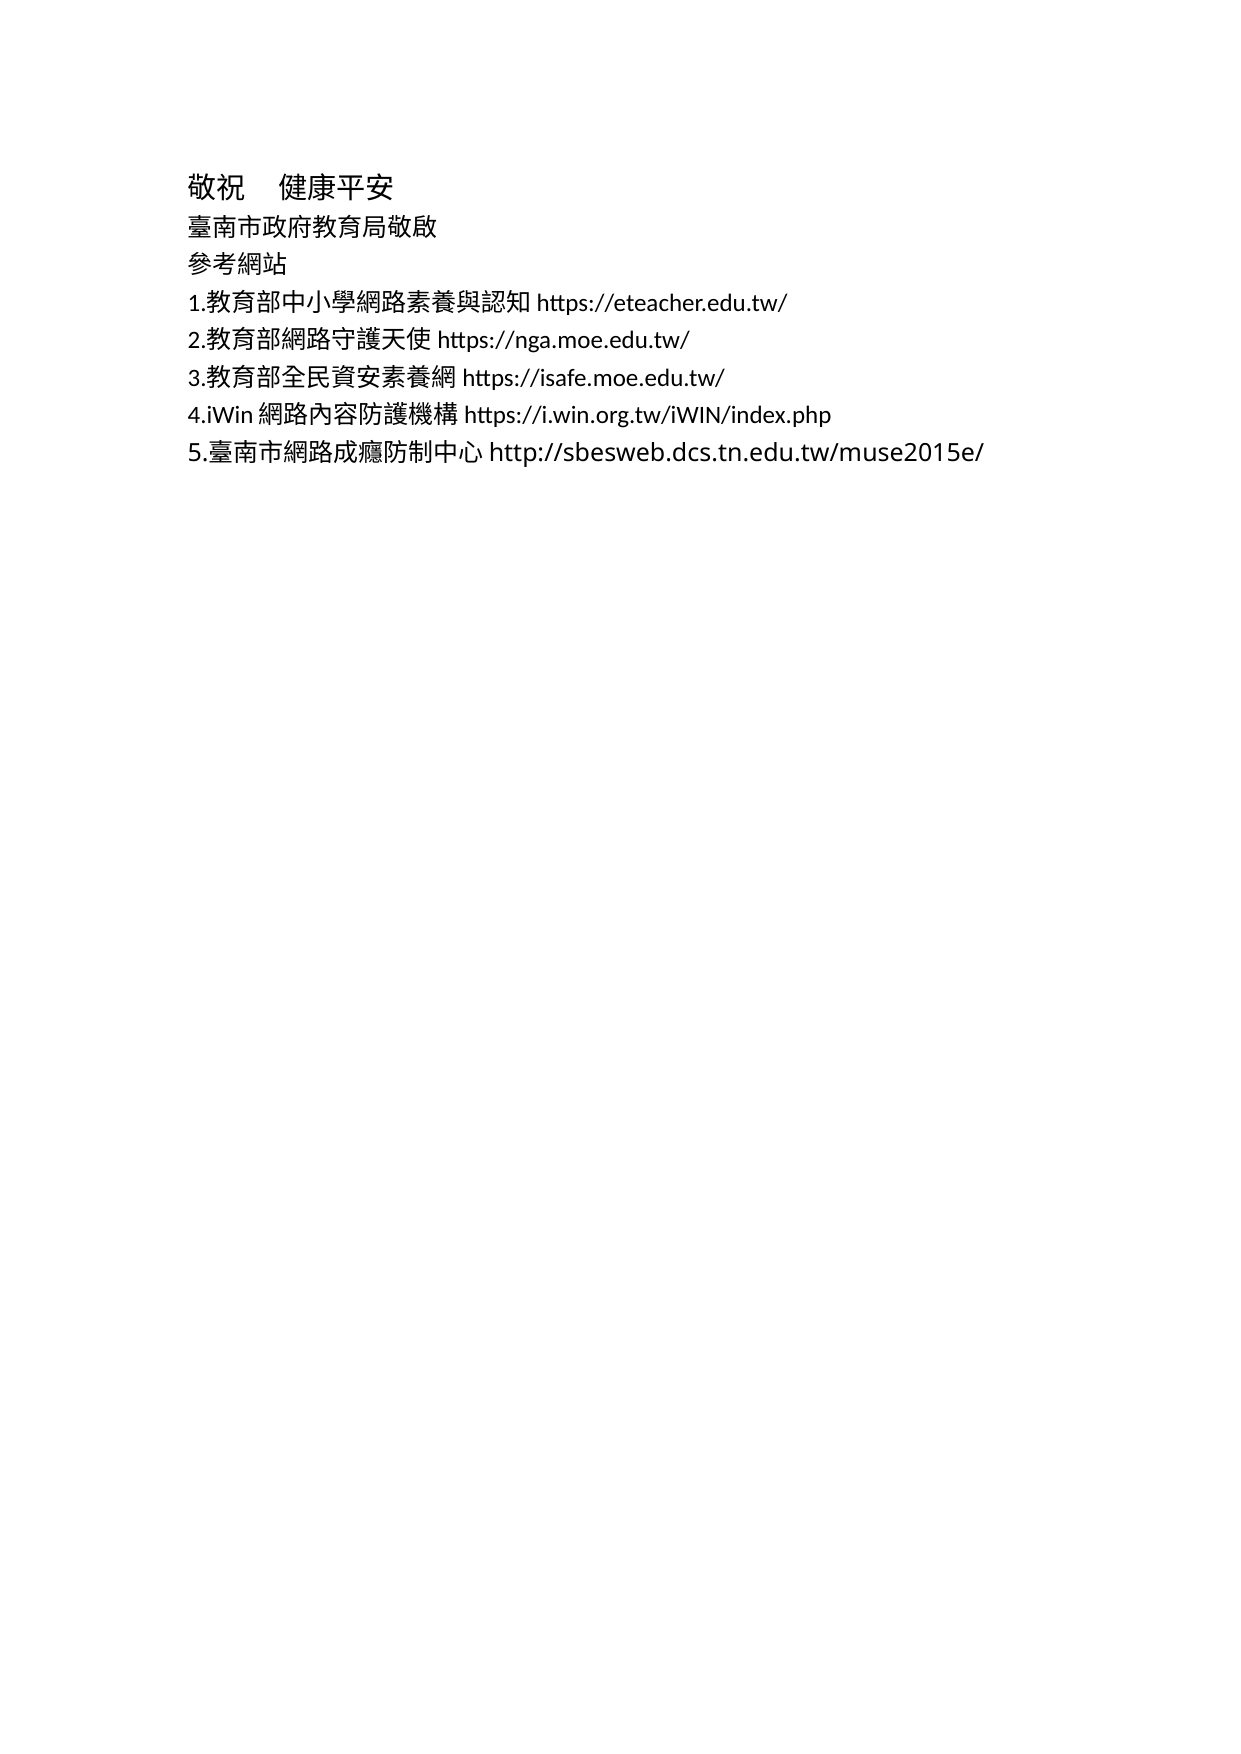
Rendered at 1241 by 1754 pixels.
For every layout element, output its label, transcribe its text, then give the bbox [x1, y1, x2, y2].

text 臺南市政府教育局敬啟 [187, 207, 1053, 244]
text 2.教育部網路守護天使 https://nga.moe.edu.tw/ [187, 319, 1053, 357]
text 3.教育部全民資安素養網 https://isafe.moe.edu.tw/ [187, 357, 1053, 394]
text 5.臺南市網路成癮防制中心http://sbesweb.dcs.tn.edu.tw/muse2015e/ [187, 432, 1053, 469]
text 4.iWin網路內容防護機構 https://i.win.org.tw/iWIN/index.php [187, 394, 1053, 432]
text 1.教育部中小學網路素養與認知https://eteacher.edu.tw/ [187, 282, 1053, 319]
text 參考網站 [187, 244, 1053, 282]
text 敬祝 健康平安 [187, 164, 1053, 207]
